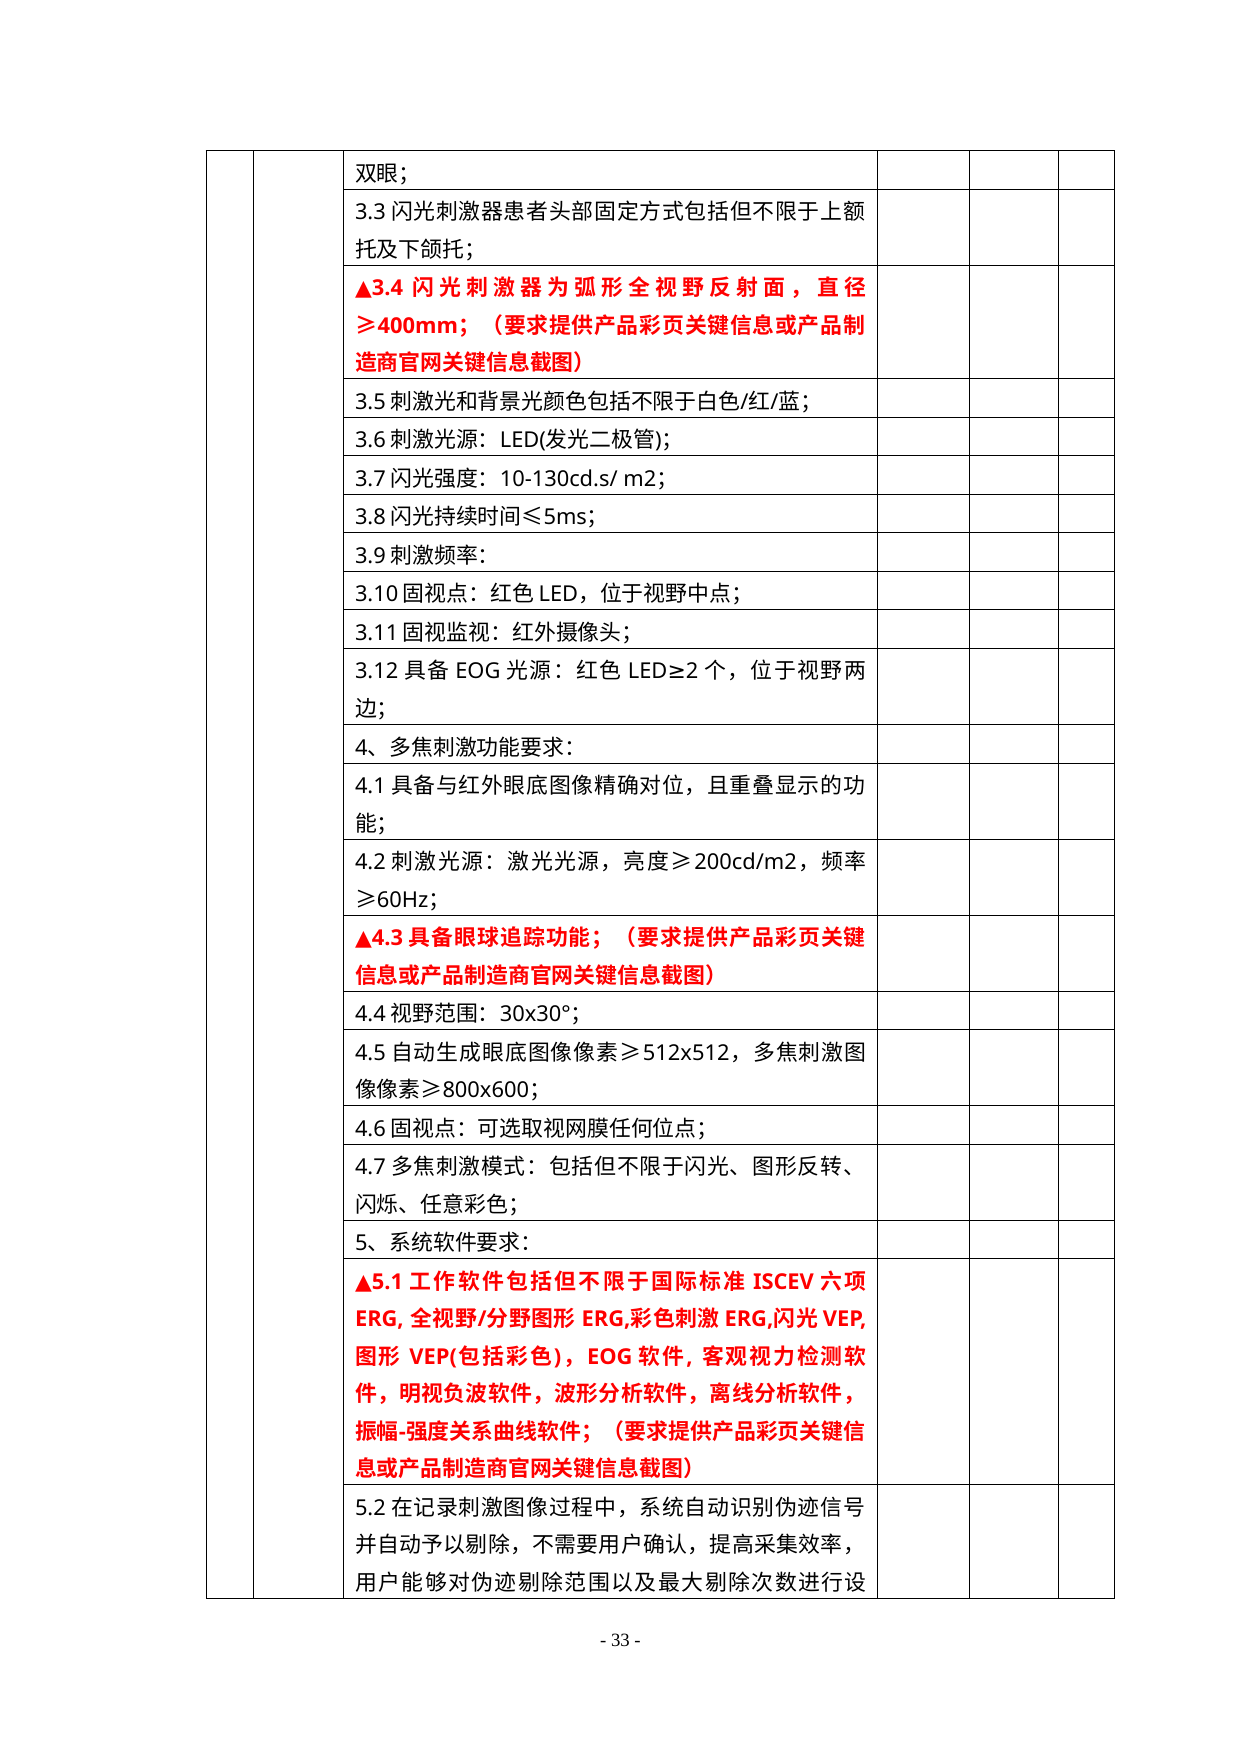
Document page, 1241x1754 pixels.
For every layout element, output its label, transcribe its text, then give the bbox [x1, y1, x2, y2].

table_cell [970, 840, 1058, 914]
table_cell 3.11固视监视：红外摄像头； [344, 610, 877, 648]
table_cell [970, 1030, 1058, 1105]
table_cell [970, 916, 1058, 991]
table_cell [970, 151, 1058, 188]
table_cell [344, 1485, 877, 1598]
table_cell [1059, 495, 1114, 532]
table_cell [1059, 190, 1114, 264]
table_cell [1059, 610, 1114, 648]
table_cell [878, 190, 969, 264]
table_cell [970, 190, 1058, 264]
table_cell [1059, 916, 1114, 991]
table_cell [970, 610, 1058, 648]
table_cell [878, 379, 969, 417]
table_cell 5、系统软件要求： [344, 1221, 877, 1258]
table_cell [1059, 1259, 1114, 1484]
table_cell [878, 1030, 969, 1105]
table_cell 4.4视野范围：30x30°； [344, 992, 877, 1029]
table_cell [1059, 725, 1114, 762]
table_cell [1059, 572, 1114, 609]
table_cell [878, 533, 969, 571]
table_cell [1059, 266, 1114, 378]
table_cell [878, 610, 969, 648]
table_cell [878, 572, 969, 609]
table_cell [878, 1259, 969, 1484]
table_cell [1059, 418, 1114, 455]
table_cell [1059, 1030, 1114, 1105]
table_cell [878, 1221, 969, 1258]
table_cell 4.7多焦刺激模式：包括但不限于闪光、图形反转、闪烁、任意彩色； [344, 1145, 877, 1220]
table_cell [878, 418, 969, 455]
table_cell [878, 840, 969, 914]
table_cell [970, 533, 1058, 571]
table_cell [878, 266, 969, 378]
table_cell [878, 916, 969, 991]
table_cell [1059, 1221, 1114, 1258]
table_cell 4.6固视点：可选取视网膜任何位点； [344, 1106, 877, 1144]
table_cell [878, 725, 969, 762]
table_cell 4.5自动生成眼底图像像素≥512x512，多焦刺激图像像素≥800x600； [344, 1030, 877, 1105]
table_cell [1059, 151, 1114, 188]
table_cell [970, 649, 1058, 724]
table_cell 3.9刺激频率： [344, 533, 877, 571]
table_cell [970, 764, 1058, 838]
table_cell ▲5.1工作软件包括但不限于国际标准ISCEV六项ERG, 全视野/分野图形 ERG,彩色刺激ERG,闪光VEP, 图形 VEP(包括彩色)，EOG软件, 客观视力检测软件，明视负波软件，波形分析软件，离线分析软件，振幅-强度关系曲线软件；（要求提供产品彩页关键信息或产品制造商官网关键信息截图） [344, 1259, 877, 1484]
table_cell [878, 992, 969, 1029]
table_cell [970, 1259, 1058, 1484]
table_cell [970, 1145, 1058, 1220]
table_cell [878, 1106, 969, 1144]
table_cell [1059, 456, 1114, 494]
table_cell [1059, 1485, 1114, 1598]
table_cell [970, 495, 1058, 532]
table_cell [878, 649, 969, 724]
table_cell [1059, 1145, 1114, 1220]
table_cell [970, 418, 1058, 455]
table_cell [1059, 840, 1114, 914]
table_cell [878, 1145, 969, 1220]
table_cell 3.7闪光强度：10-130cd.s/ m2； [344, 456, 877, 494]
table_cell [878, 456, 969, 494]
table_cell 4、多焦刺激功能要求： [344, 725, 877, 762]
table_cell [970, 1221, 1058, 1258]
table_cell [970, 725, 1058, 762]
table_cell [878, 764, 969, 838]
table_cell [1059, 1106, 1114, 1144]
table_cell [970, 992, 1058, 1029]
table_cell [1059, 992, 1114, 1029]
table_cell [970, 456, 1058, 494]
table_cell [1059, 649, 1114, 724]
table_cell [970, 572, 1058, 609]
table_cell ▲4.3具备眼球追踪功能；（要求提供产品彩页关键信息或产品制造商官网关键信息截图） [344, 916, 877, 991]
table_cell ▲3.4闪光刺激器为弧形全视野反射面，直径≥400mm；（要求提供产品彩页关键信息或产品制造商官网关键信息截图） [344, 266, 877, 378]
table_cell 3.3闪光刺激器患者头部固定方式包括但不限于上额托及下颌托； [344, 190, 877, 264]
table_cell 3.12具备EOG光源：红色LED≥2个，位于视野两边； [344, 649, 877, 724]
table_cell [878, 495, 969, 532]
table_cell 4.2刺激光源：激光光源，亮度≥200cd/m2，频率≥60Hz； [344, 840, 877, 914]
table_cell [970, 379, 1058, 417]
table_cell [878, 1485, 969, 1598]
table_cell [1059, 533, 1114, 571]
table_cell [1059, 764, 1114, 838]
table_cell 3.5刺激光和背景光颜色包括不限于白色/红/蓝； [344, 379, 877, 417]
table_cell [344, 151, 877, 188]
table_cell 4.1具备与红外眼底图像精确对位，且重叠显示的功能； [344, 764, 877, 838]
table_cell [970, 1106, 1058, 1144]
table_cell 3.10固视点：红色LED，位于视野中点； [344, 572, 877, 609]
table_cell [970, 1485, 1058, 1598]
table_cell [970, 266, 1058, 378]
table_cell 3.6刺激光源：LED(发光二极管)； [344, 418, 877, 455]
table_cell [1059, 379, 1114, 417]
table_cell 3.8闪光持续时间≤5ms； [344, 495, 877, 532]
table_cell [878, 151, 969, 188]
